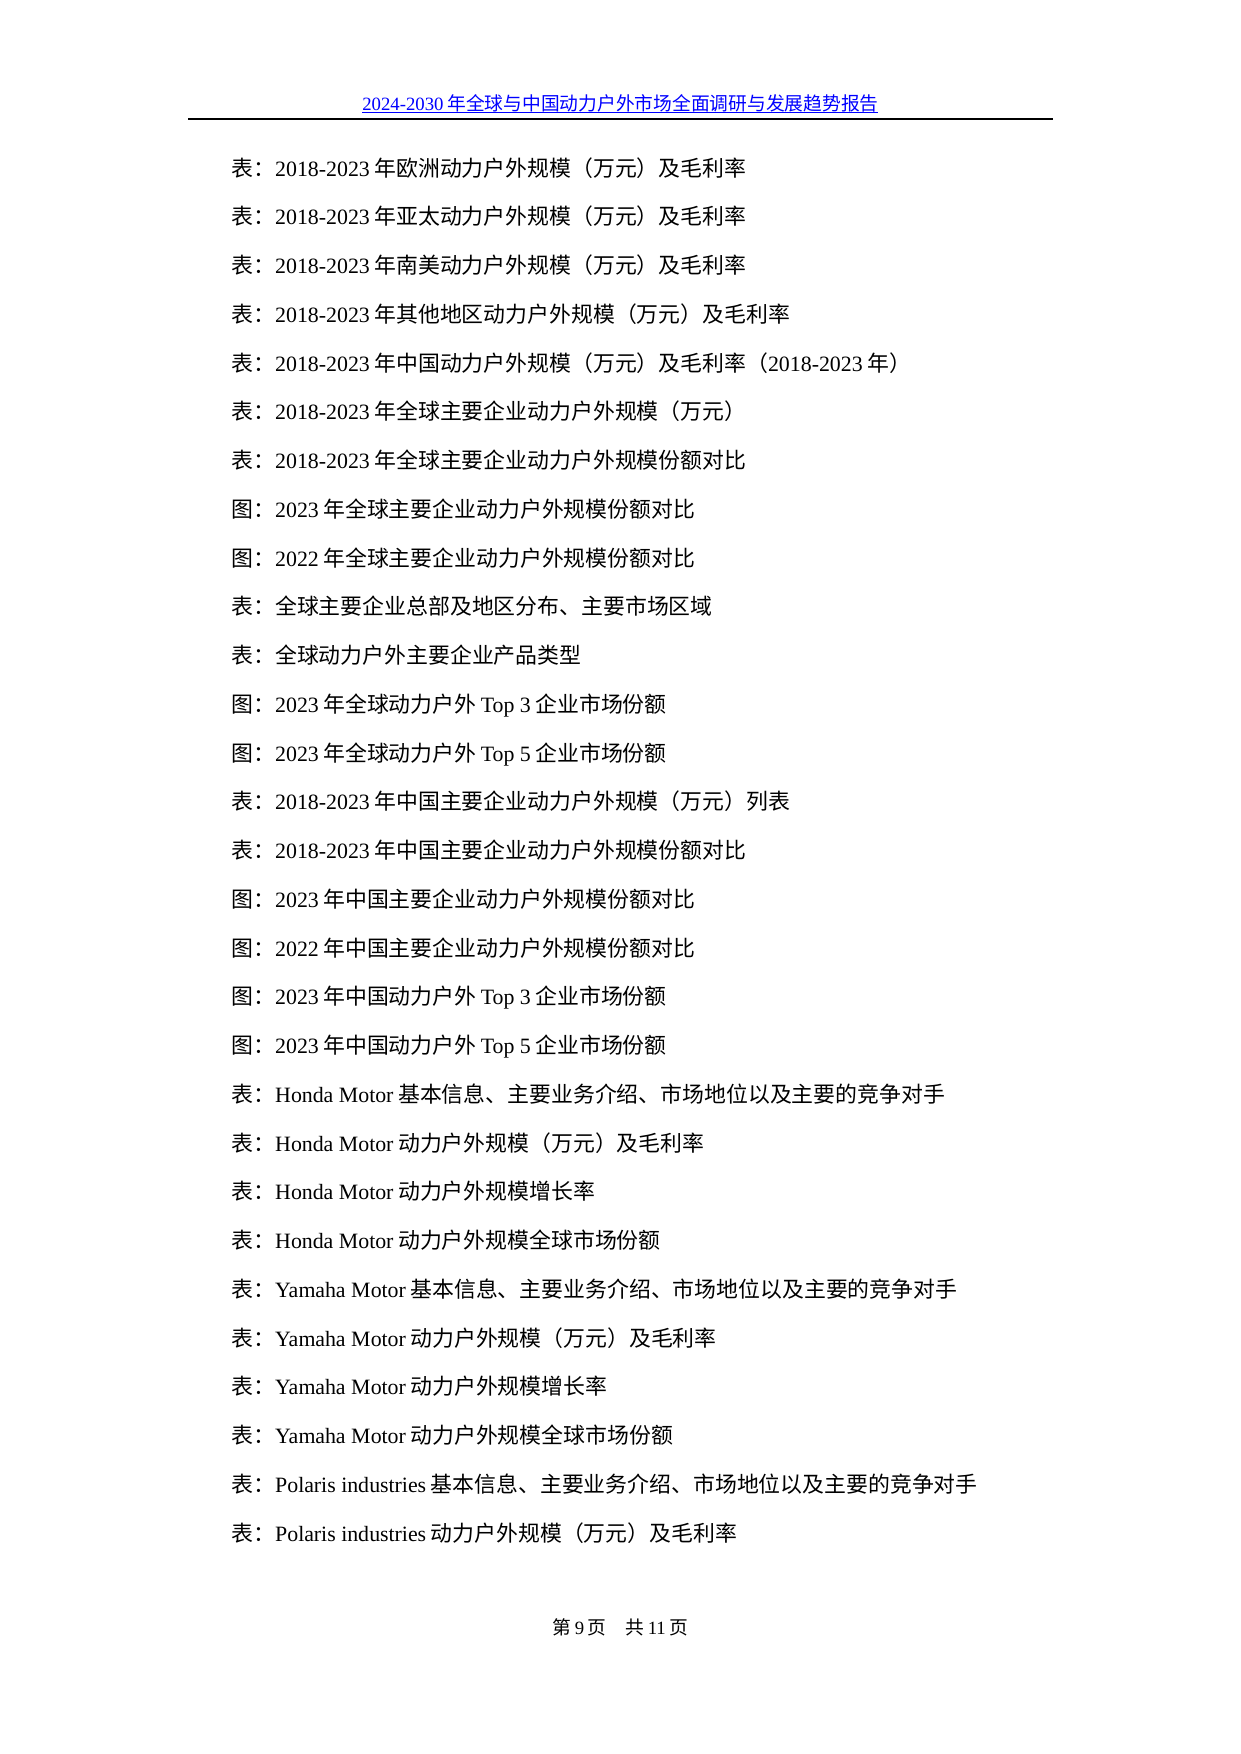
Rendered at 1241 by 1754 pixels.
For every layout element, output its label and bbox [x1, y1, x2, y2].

text [187, 150, 1053, 1548]
